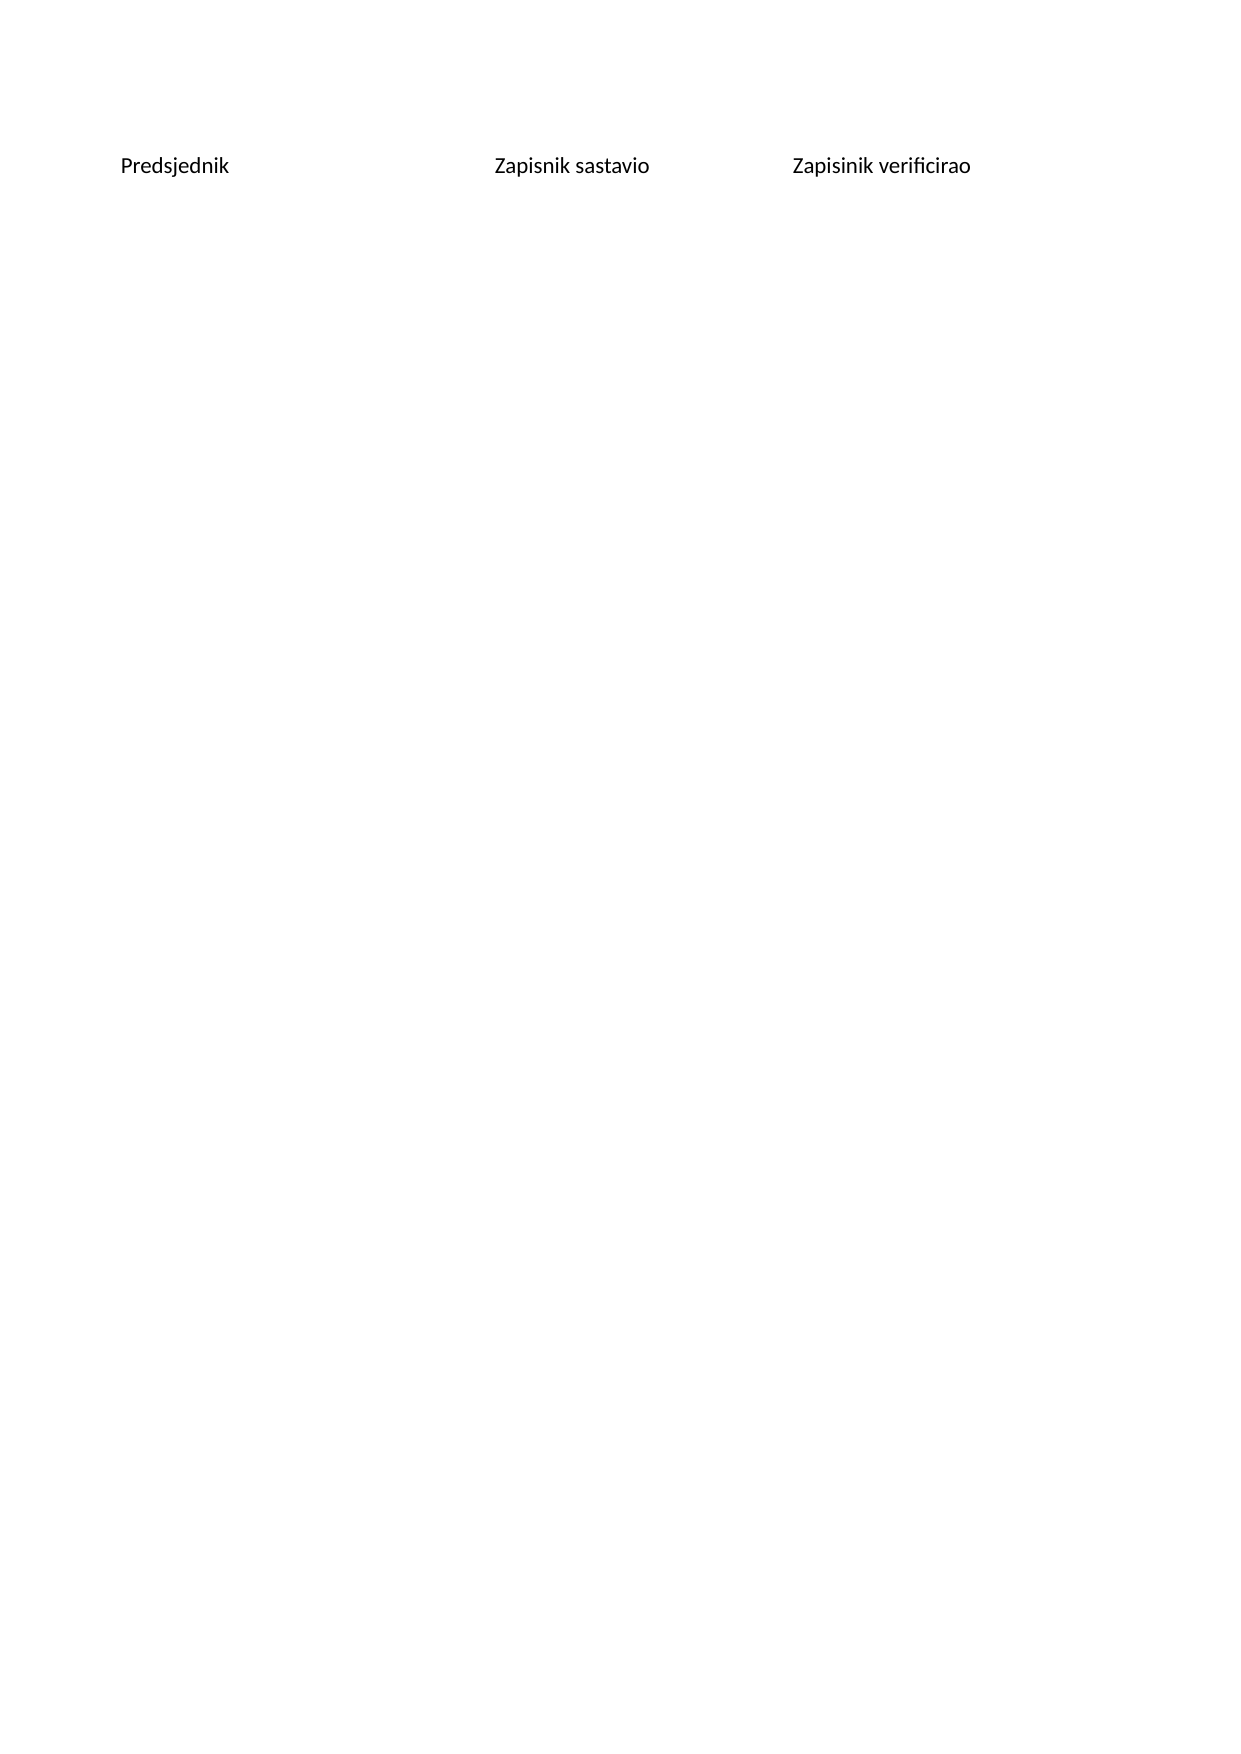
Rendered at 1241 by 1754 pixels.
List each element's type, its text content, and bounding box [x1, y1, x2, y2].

text Predsjednik Zapisnik sastavio Zapisinik verificirao [121, 151, 1070, 179]
